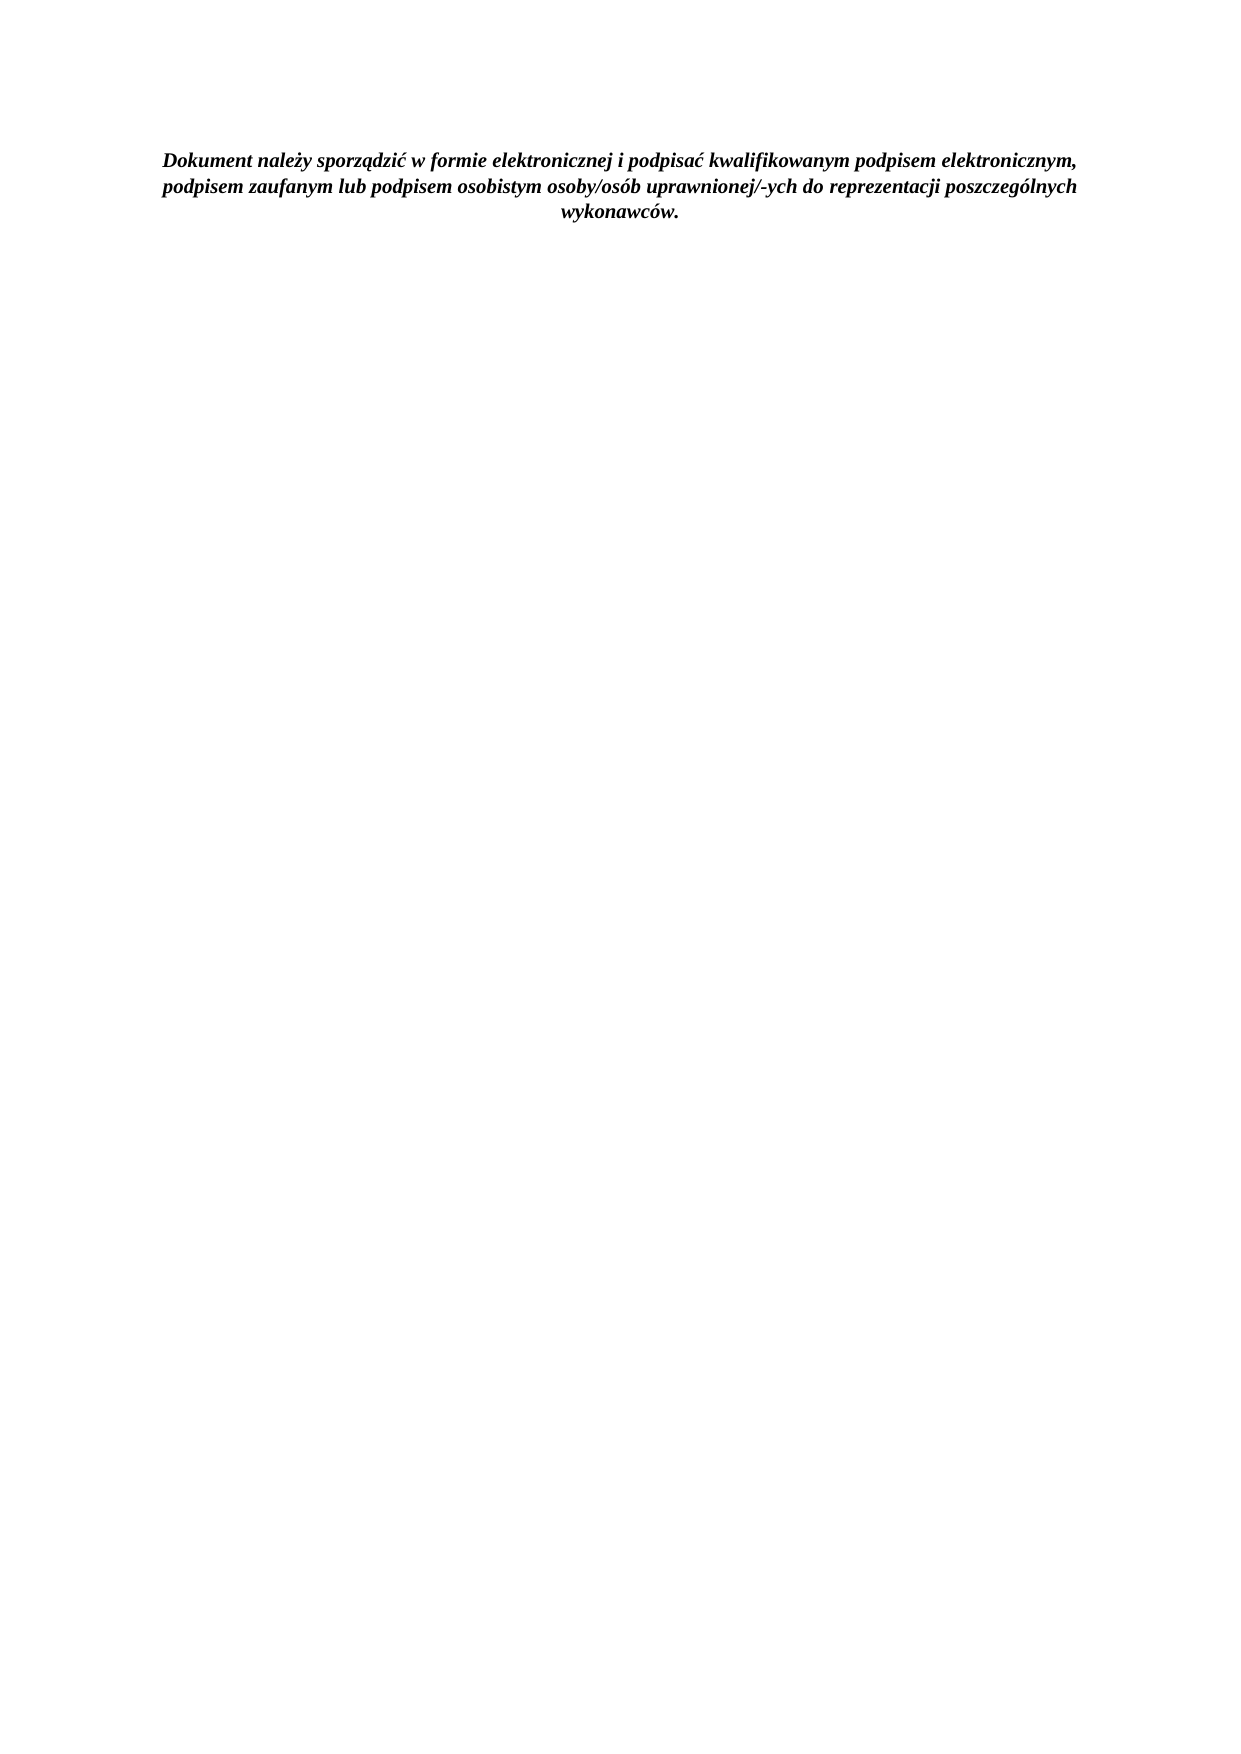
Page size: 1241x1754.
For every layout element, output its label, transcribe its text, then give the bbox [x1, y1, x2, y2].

text Dokument należy sporządzić w formie elektronicznej i podpisać kwalifikowanym podpisem elektronicznym, podpisem zaufanym lub podpisem osobistym osoby/osób uprawnionej/-ych do reprezentacji poszczególnych wykonawców. [148, 148, 1093, 223]
